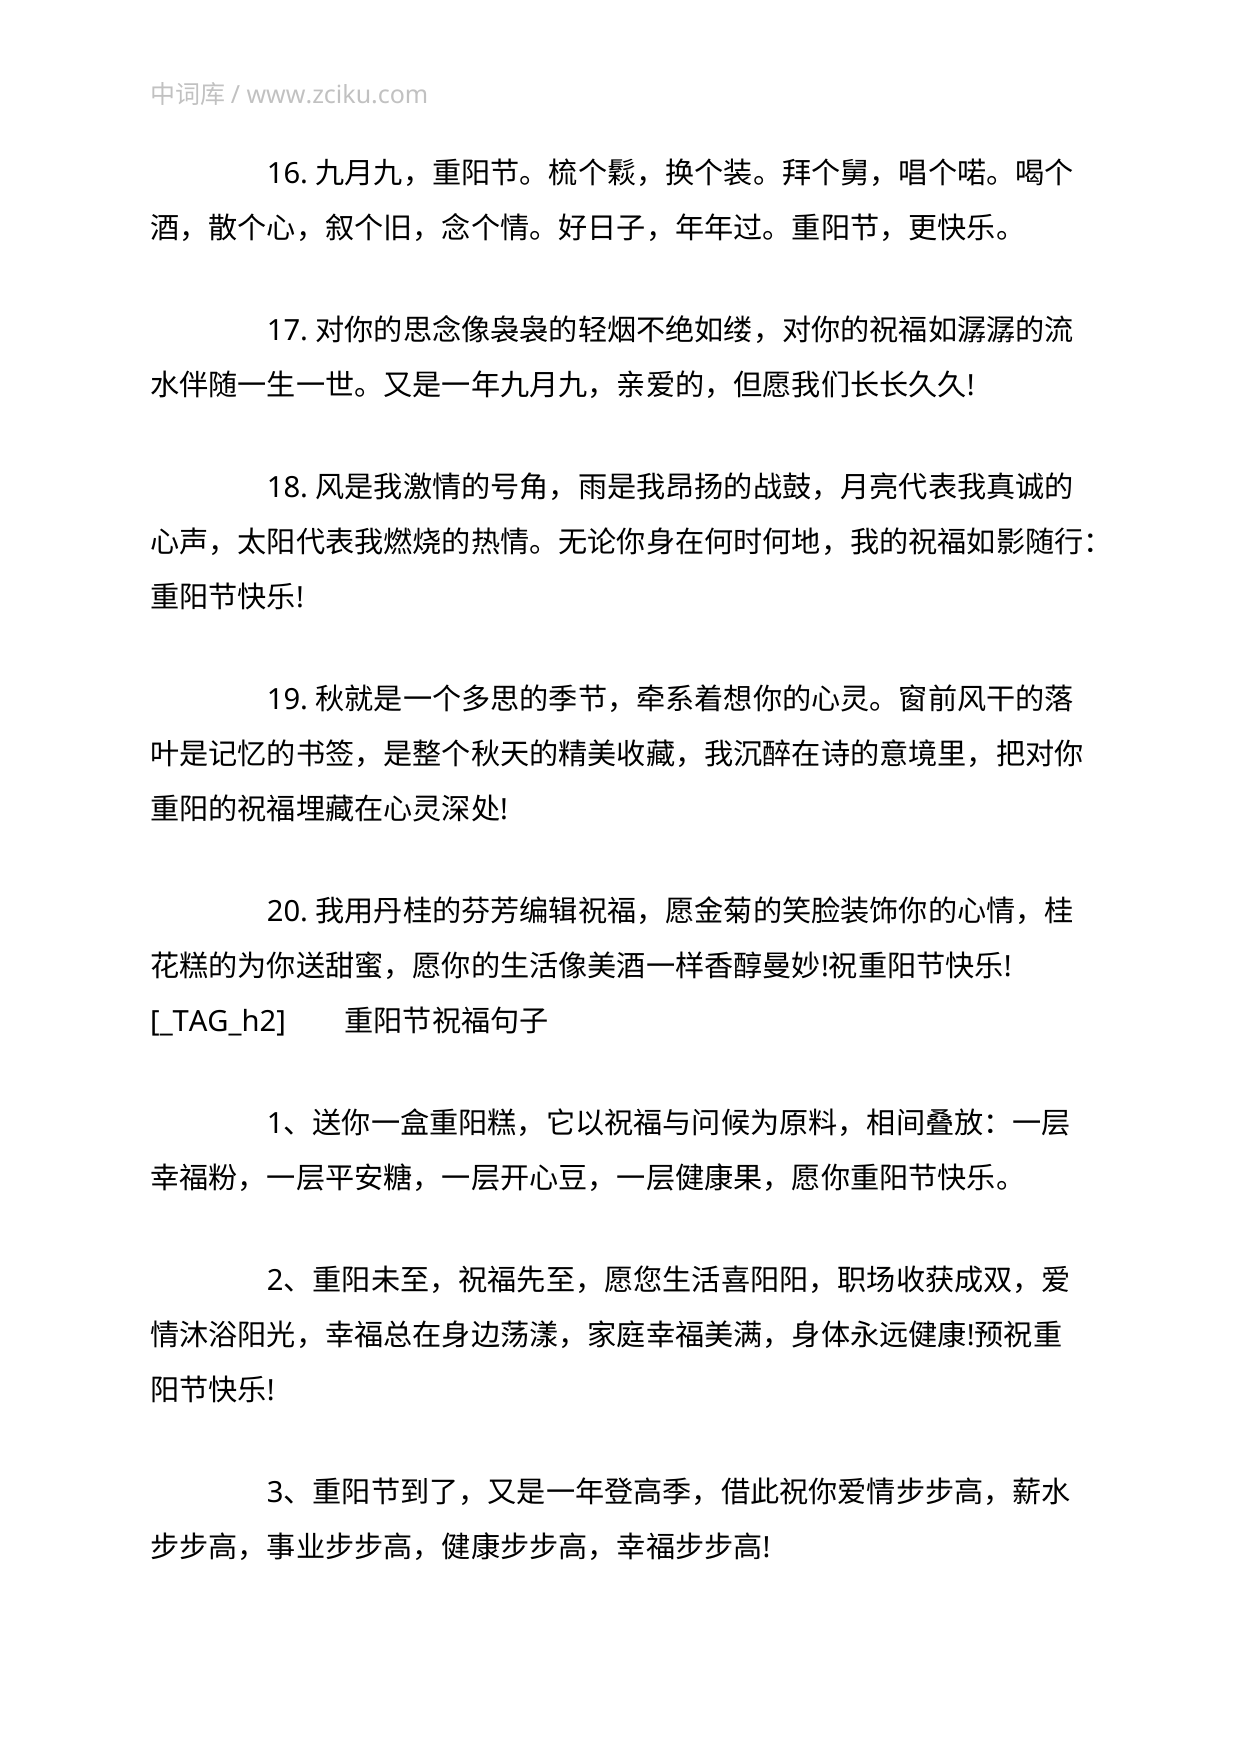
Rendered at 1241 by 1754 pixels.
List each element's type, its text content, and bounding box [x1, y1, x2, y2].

text 3、重阳节到了，又是一年登高季，借此祝你爱情步步高，薪水步步高，事业步步高，健康步步高，幸福步步高! [150, 1468, 1090, 1566]
text 17. 对你的思念像袅袅的轻烟不绝如缕，对你的祝福如潺潺的流水伴随一生一世。又是一年九月九，亲爱的，但愿我们长长久久! [150, 307, 1090, 404]
text 2、重阳未至，祝福先至，愿您生活喜阳阳，职场收获成双，爱情沐浴阳光，幸福总在身边荡漾，家庭幸福美满，身体永远健康!预祝重阳节快乐! [150, 1256, 1090, 1409]
text 18. 风是我激情的号角，雨是我昂扬的战鼓，月亮代表我真诚的心声，太阳代表我燃烧的热情。无论你身在何时何地，我的祝福如影随行：重阳节快乐! [150, 464, 1090, 616]
text 16. 九月九，重阳节。梳个鬏，换个装。拜个舅，唱个喏。喝个酒，散个心，叙个旧，念个情。好日子，年年过。重阳节，更快乐。 [150, 150, 1090, 247]
text 19. 秋就是一个多思的季节，牵系着想你的心灵。窗前风干的落叶是记忆的书签，是整个秋天的精美收藏，我沉醉在诗的意境里，把对你重阳的祝福埋藏在心灵深处! [150, 676, 1090, 828]
text 20. 我用丹桂的芬芳编辑祝福，愿金菊的笑脸装饰你的心情，桂花糕的为你送甜蜜，愿你的生活像美酒一样香醇曼妙!祝重阳节快乐![_TAG_h2] 重阳节祝福句子 [150, 887, 1090, 1040]
text 1、送你一盒重阳糕，它以祝福与问候为原料，相间叠放：一层幸福粉，一层平安糖，一层开心豆，一层健康果，愿你重阳节快乐。 [150, 1099, 1090, 1197]
